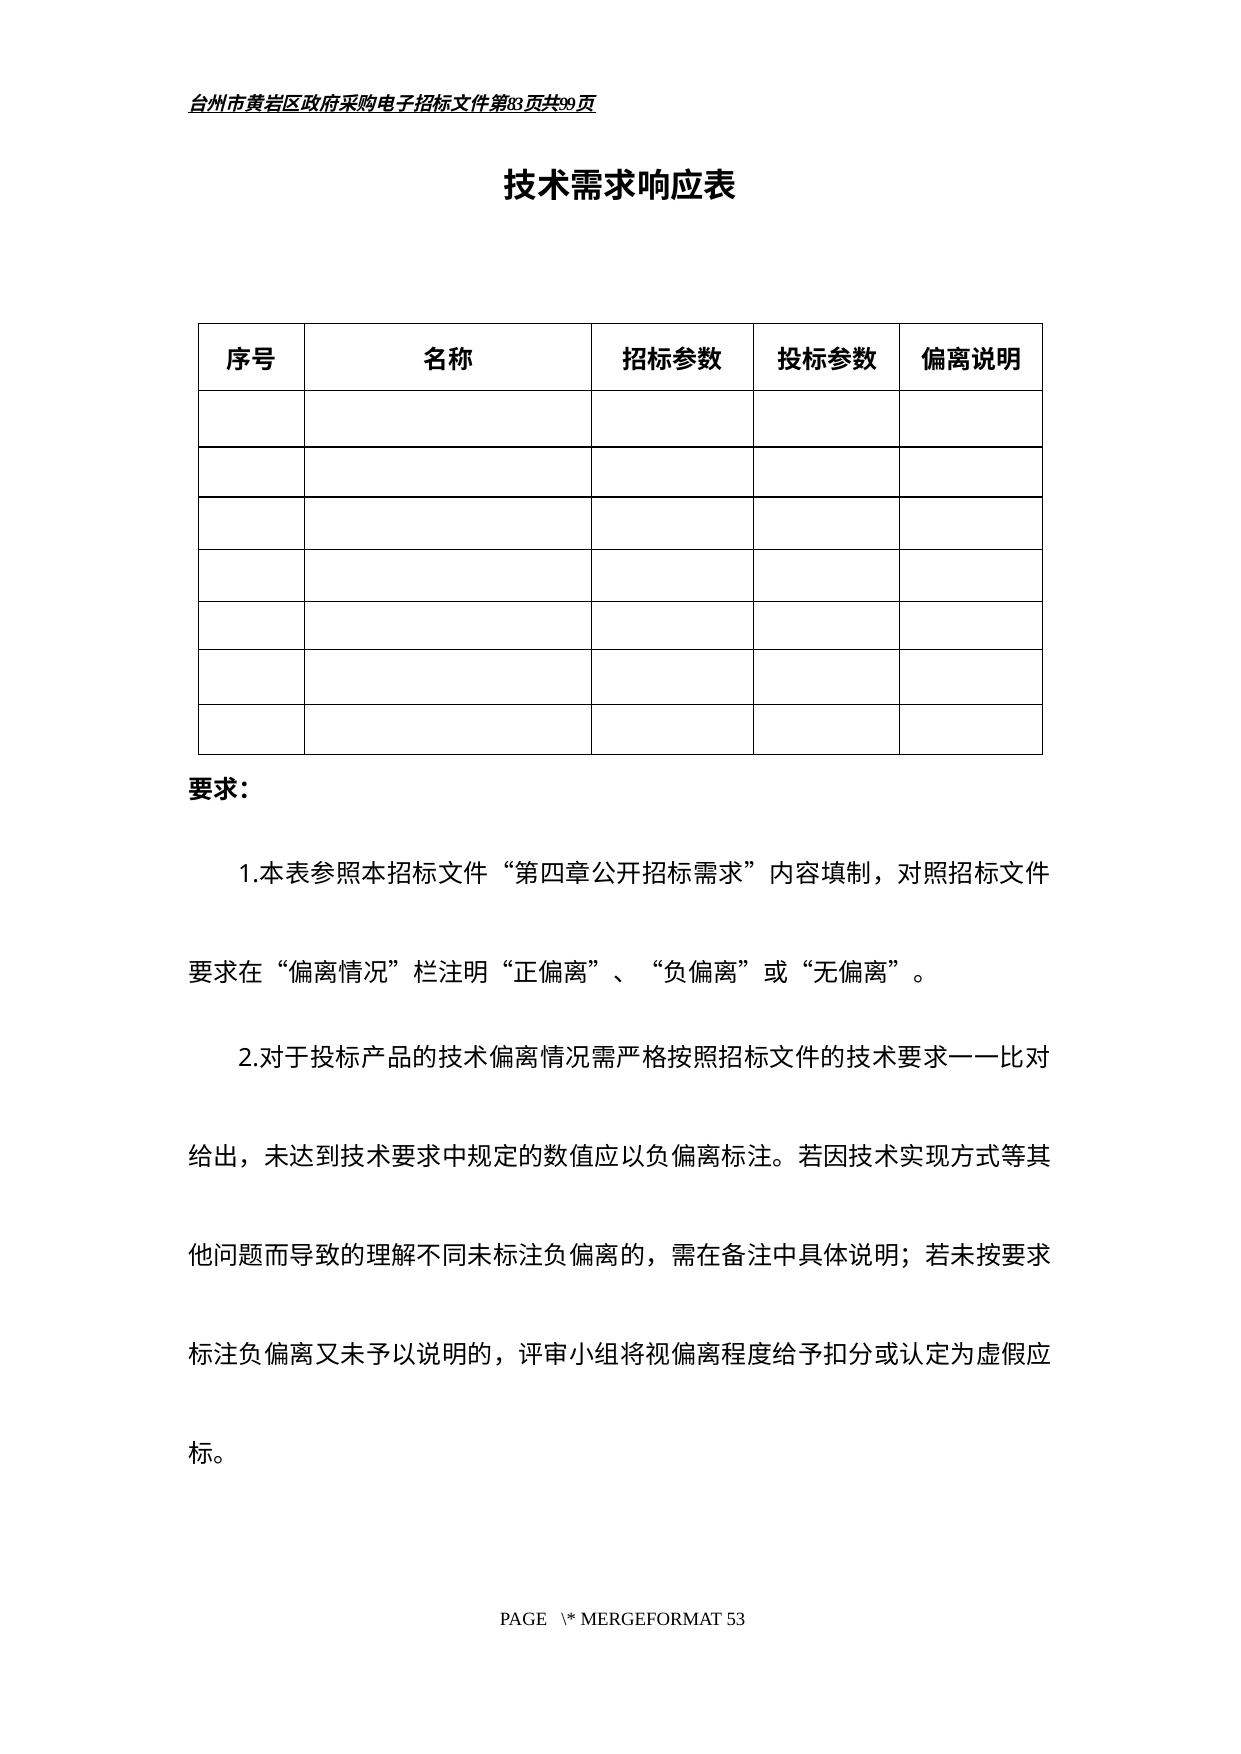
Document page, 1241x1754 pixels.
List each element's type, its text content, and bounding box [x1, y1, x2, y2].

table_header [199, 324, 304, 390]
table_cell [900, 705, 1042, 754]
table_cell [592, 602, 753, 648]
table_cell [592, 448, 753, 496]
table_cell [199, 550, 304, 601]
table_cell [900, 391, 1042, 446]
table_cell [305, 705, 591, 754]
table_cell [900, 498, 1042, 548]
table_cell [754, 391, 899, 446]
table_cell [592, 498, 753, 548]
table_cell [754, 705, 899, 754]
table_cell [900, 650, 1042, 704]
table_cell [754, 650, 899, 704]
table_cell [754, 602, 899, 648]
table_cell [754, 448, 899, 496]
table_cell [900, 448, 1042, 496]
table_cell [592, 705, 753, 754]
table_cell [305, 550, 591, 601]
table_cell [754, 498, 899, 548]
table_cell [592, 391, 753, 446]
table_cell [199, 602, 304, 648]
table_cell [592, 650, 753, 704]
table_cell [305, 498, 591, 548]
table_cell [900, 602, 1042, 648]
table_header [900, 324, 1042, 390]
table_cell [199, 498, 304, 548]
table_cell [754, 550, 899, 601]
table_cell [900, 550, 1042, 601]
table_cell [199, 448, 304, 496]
text 要求： [188, 755, 1052, 821]
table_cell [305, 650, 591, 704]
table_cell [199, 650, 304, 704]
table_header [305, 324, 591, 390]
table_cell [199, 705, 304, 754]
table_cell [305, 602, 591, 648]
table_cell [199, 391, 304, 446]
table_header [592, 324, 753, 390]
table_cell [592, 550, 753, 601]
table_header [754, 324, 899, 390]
text 技术需求响应表 [188, 150, 1052, 216]
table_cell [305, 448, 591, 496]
text 2.对于投标产品的技术偏离情况需严格按照招标文件的技术要求一一比对给出，未达到技术要求中规定的数值应以负偏离标注。若因技术实现方式等其他问题而导致的理解不同未标注负偏离的，需在备注中具体说明；若未按要求标注负偏离又未予以说明的，评审小组将视偏离程度给予扣分或认定为虚假应标。 [188, 1022, 1052, 1484]
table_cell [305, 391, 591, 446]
text 1.本表参照本招标文件“第四章公开招标需求”内容填制，对照招标文件要求在“偏离情况”栏注明“正偏离”、“负偏离”或“无偏离”。 [188, 839, 1052, 1004]
